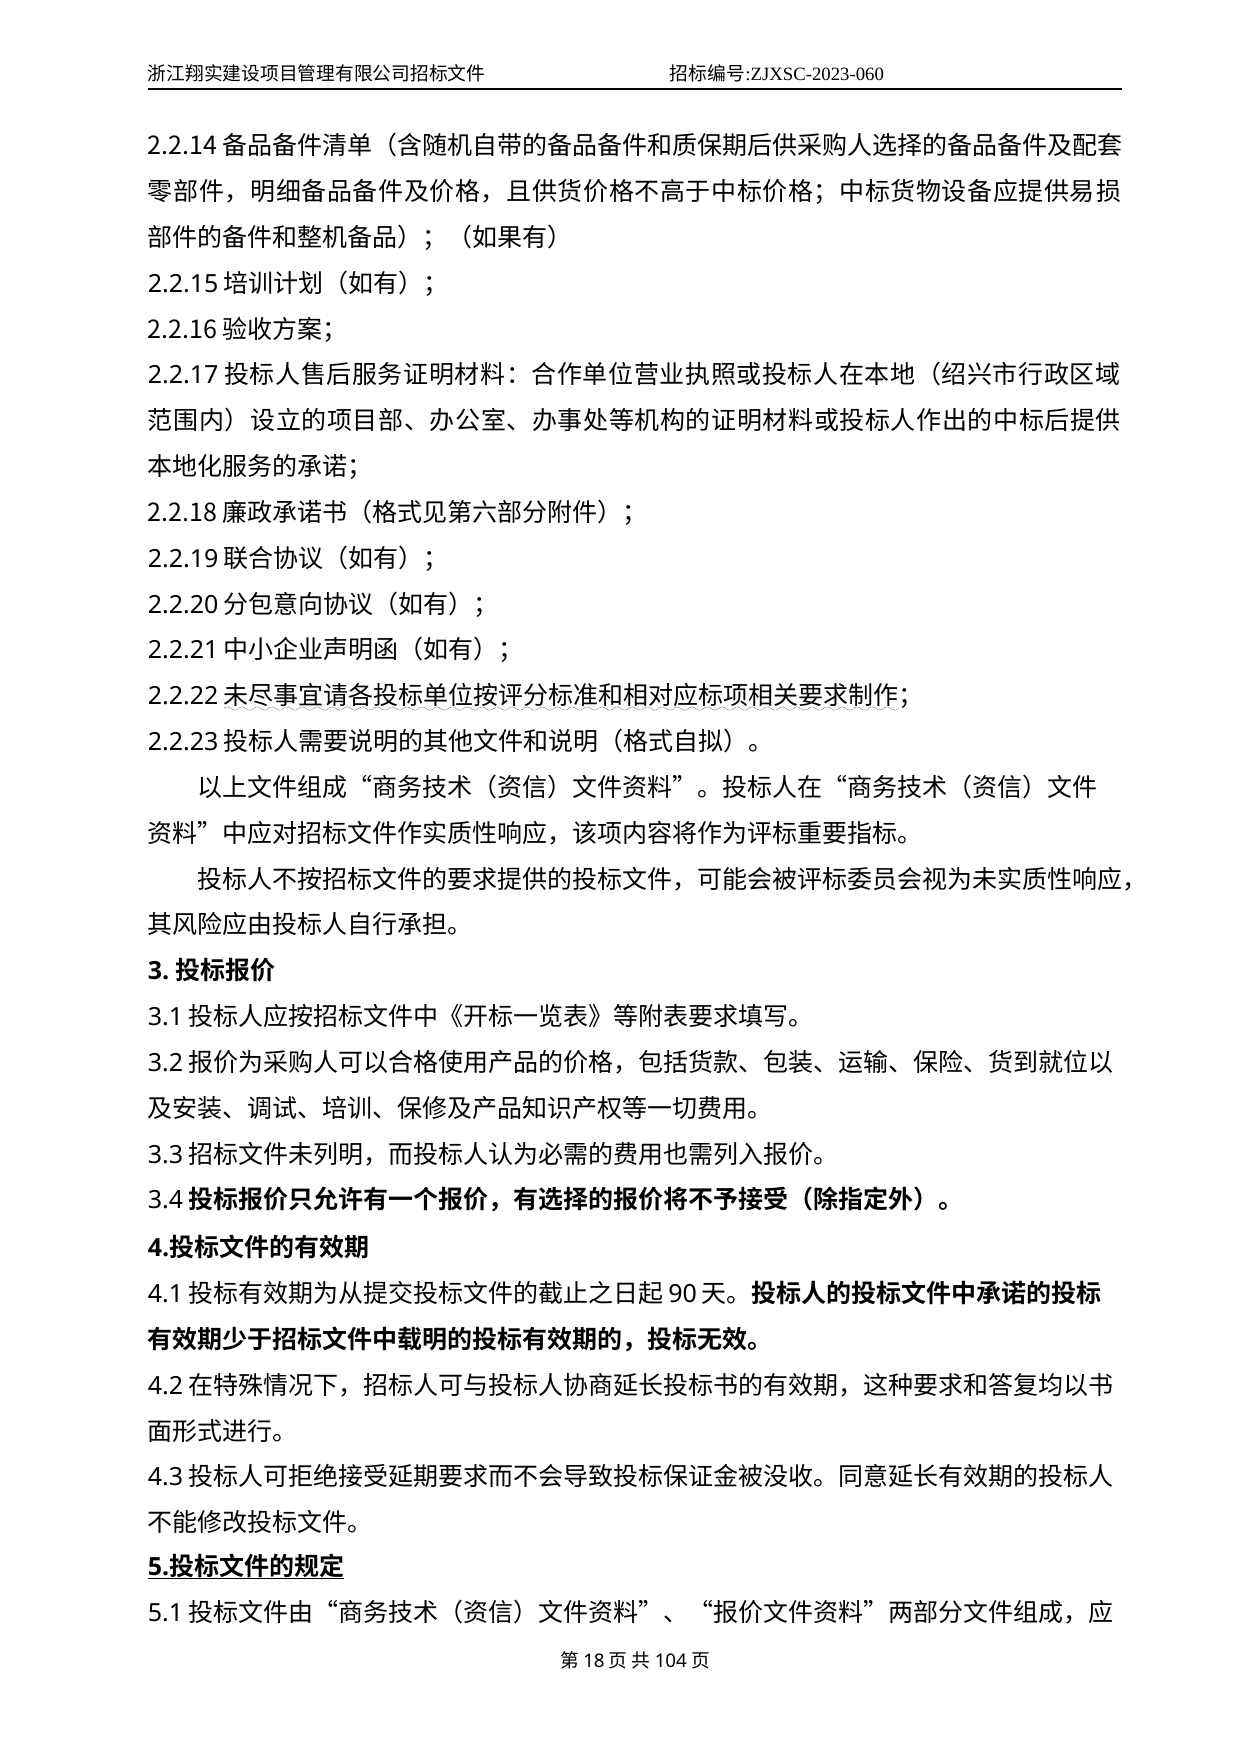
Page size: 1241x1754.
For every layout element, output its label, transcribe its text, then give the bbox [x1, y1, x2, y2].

text 2.2.15培训计划（如有）； [148, 256, 1122, 301]
list 2.2.23投标人需要说明的其他文件和说明（格式自拟）。 [148, 714, 1122, 760]
text 5.投标文件的规定 [148, 1539, 1122, 1585]
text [148, 1585, 1122, 1631]
text 以上文件组成“商务技术（资信）文件资料”。投标人在“商务技术（资信）文件资料”中应对招标文件作实质性响应，该项内容将作为评标重要指标。 [148, 760, 1122, 851]
list 4.投标文件的有效期 [148, 1218, 1122, 1264]
text 2.2.16验收方案； [148, 301, 1122, 347]
text 3.3招标文件未列明，而投标人认为必需的费用也需列入报价。 [148, 1126, 1122, 1172]
list 2.2.19联合协议（如有）； [148, 531, 1122, 576]
text 2.2.17投标人售后服务证明材料：合作单位营业执照或投标人在本地（绍兴市行政区域范围内）设立的项目部、办公室、办事处等机构的证明材料或投标人作出的中标后提供本地化服务的承诺； [148, 347, 1122, 485]
list 4.2在特殊情况下，招标人可与投标人协商延长投标书的有效期，这种要求和答复均以书面形式进行。 [148, 1356, 1122, 1447]
list 4.1投标有效期为从提交投标文件的截止之日起90天。投标人的投标文件中承诺的投标有效期少于招标文件中载明的投标有效期的，投标无效。 [148, 1264, 1122, 1356]
text 3.2报价为采购人可以合格使用产品的价格，包括货款、包装、运输、保险、货到就位以及安装、调试、培训、保修及产品知识产权等一切费用。 [148, 1035, 1122, 1126]
list 2.2.21中小企业声明函（如有）； [148, 622, 1122, 668]
text 2.2.18廉政承诺书（格式见第六部分附件）； [148, 485, 1122, 531]
list 2.2.20分包意向协议（如有）； [148, 576, 1122, 622]
list 4.3投标人可拒绝接受延期要求而不会导致投标保证金被没收。同意延长有效期的投标人不能修改投标文件。 [148, 1447, 1122, 1539]
text 3.1投标人应按招标文件中《开标一览表》等附表要求填写。 [148, 989, 1122, 1035]
list 投标人不按招标文件的要求提供的投标文件，可能会被评标委员会视为未实质性响应，其风险应由投标人自行承担。 [148, 851, 1130, 943]
text 3. 投标报价 [148, 943, 1122, 989]
text 3.4投标报价只允许有一个报价，有选择的报价将不予接受（除指定外）。 [148, 1172, 1122, 1218]
text 2.2.22未尽事宜请各投标单位按评分标准和相对应标项相关要求制作； [148, 668, 1122, 714]
text 2.2.14备品备件清单（含随机自带的备品备件和质保期后供采购人选择的备品备件及配套零部件，明细备品备件及价格，且供货价格不高于中标价格；中标货物设备应提供易损部件的备件和整机备品）；（如果有） [148, 118, 1122, 256]
